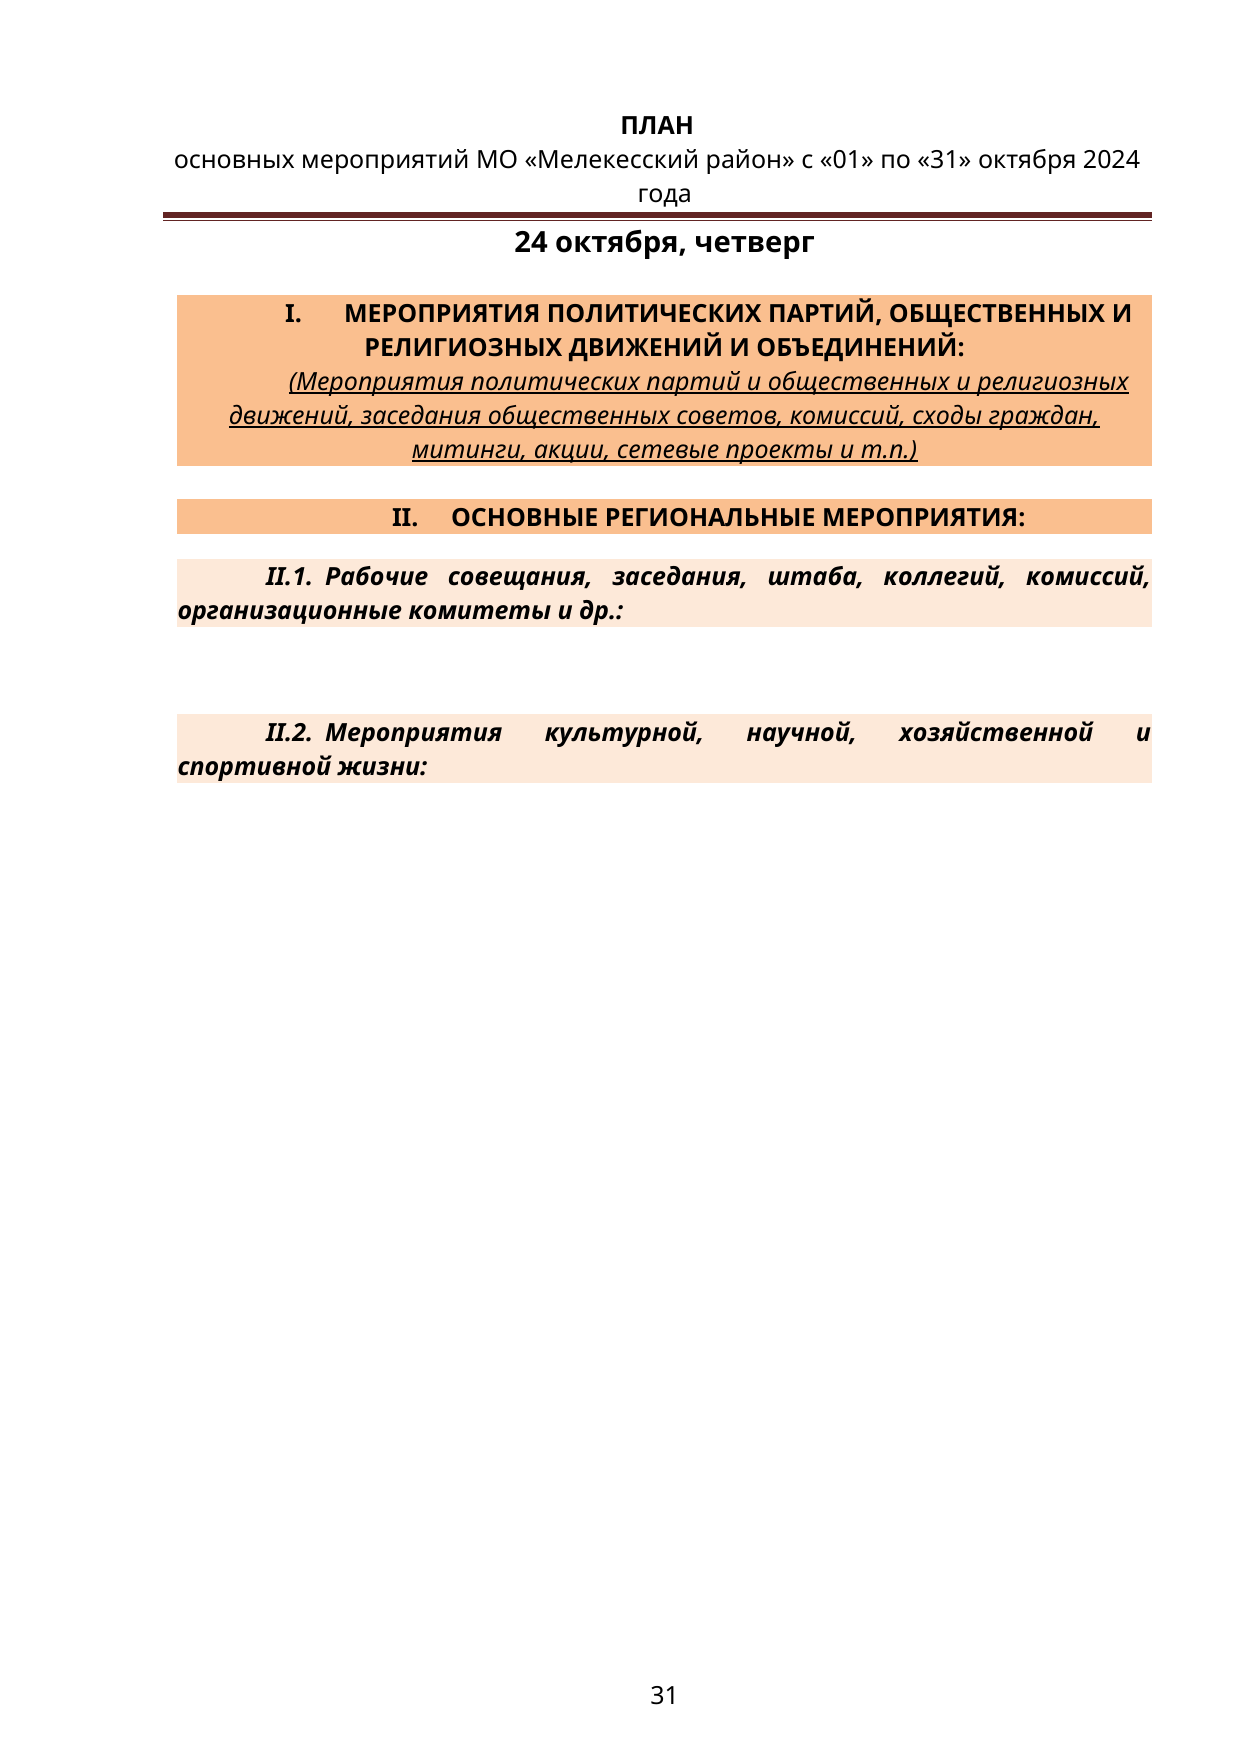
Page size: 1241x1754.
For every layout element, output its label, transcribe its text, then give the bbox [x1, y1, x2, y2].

list МЕРОПРИЯТИЯ ПОЛИТИЧЕСКИХ ПАРТИЙ, ОБЩЕСТВЕННЫХ И РЕЛИГИОЗНЫХ ДВИЖЕНИЙ И ОБЪЕДИНЕНИЙ: [177, 295, 1152, 363]
list ОСНОВНЫЕ РЕГИОНАЛЬНЫЕ МЕРОПРИЯТИЯ: [177, 499, 1152, 534]
list Рабочие совещания, заседания, штаба, коллегий, комиссий, организационные комитеты и др.: [177, 559, 1152, 627]
list Мероприятия культурной, научной, хозяйственной и спортивной жизни: [177, 714, 1152, 783]
text (Мероприятия политических партий и общественных и религиозных движений, заседания общественных советов, комиссий, сходы граждан, митинги, акции, сетевые проекты и т.п.) [177, 363, 1152, 466]
text 24 октября, четверг [177, 221, 1152, 261]
